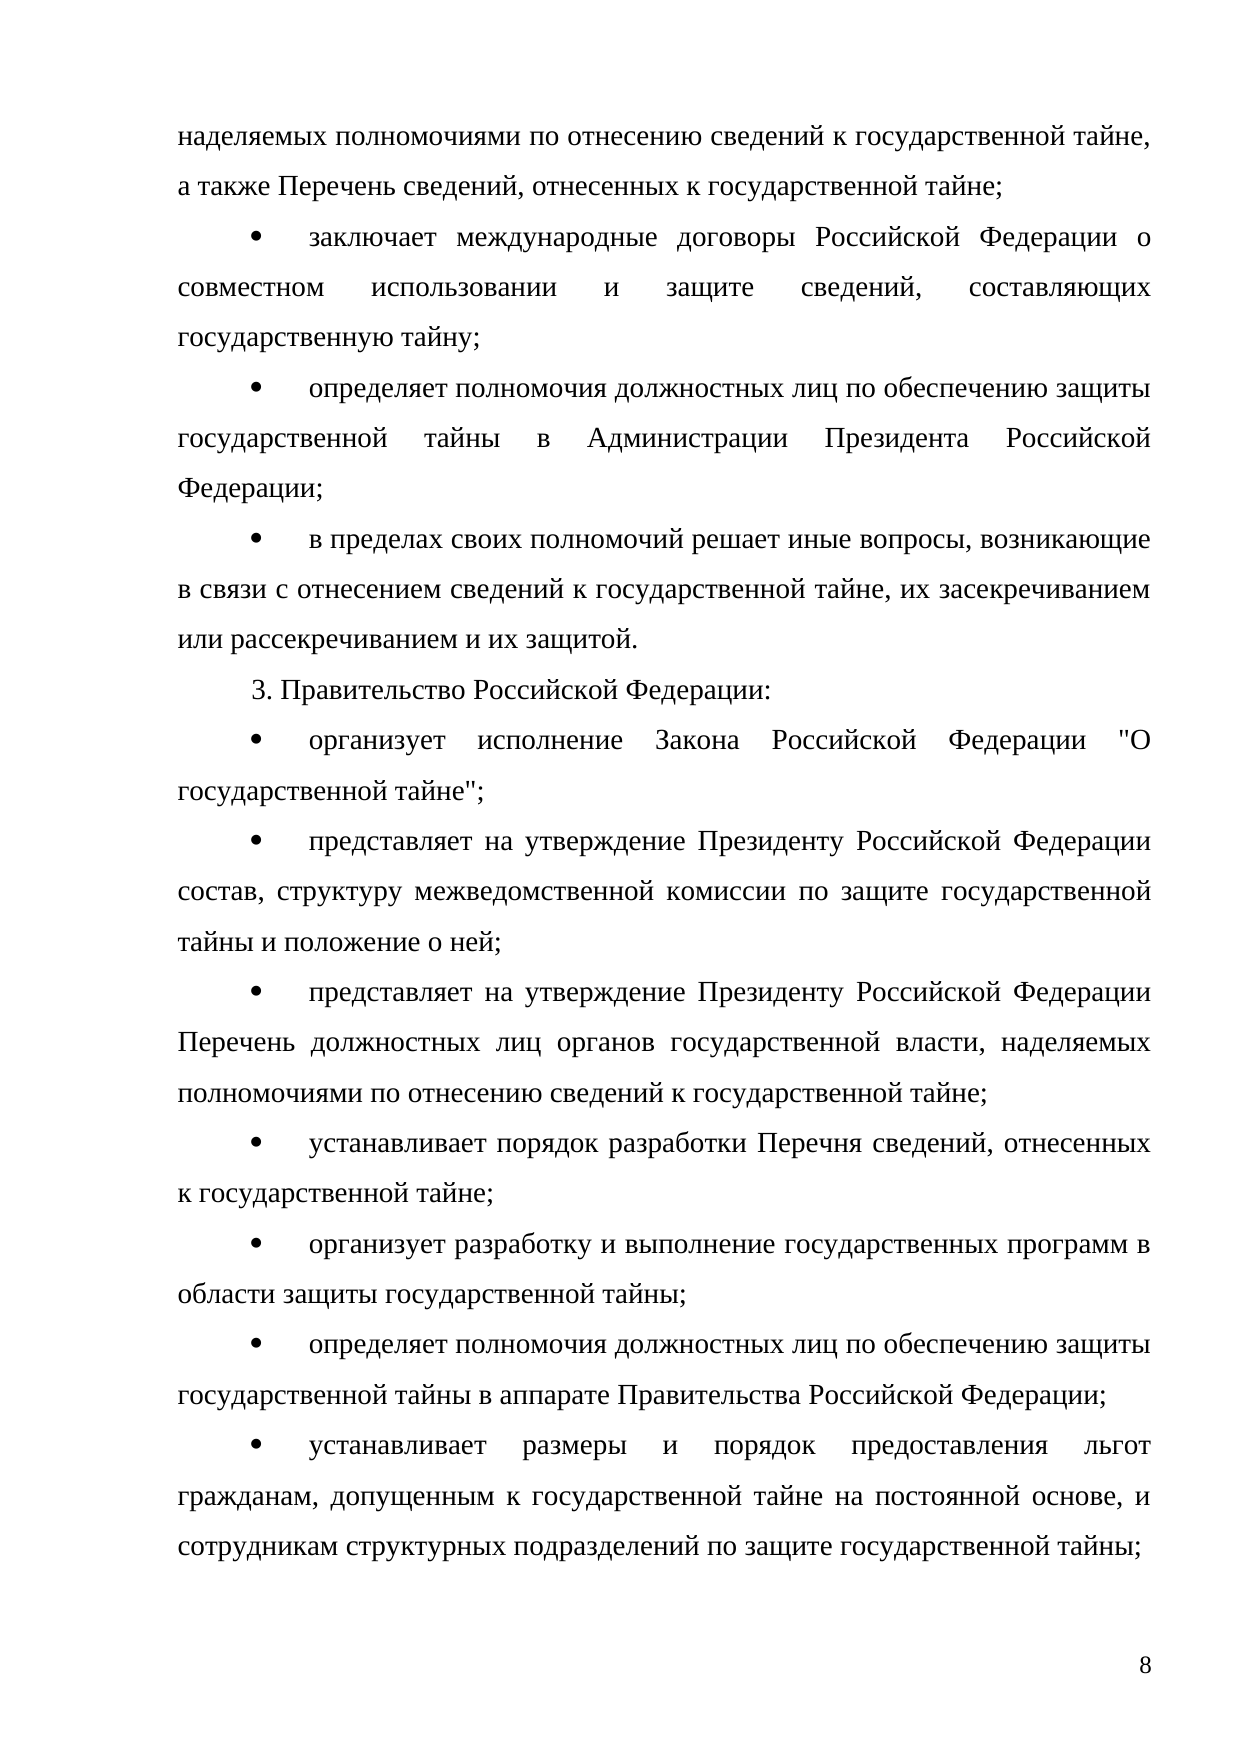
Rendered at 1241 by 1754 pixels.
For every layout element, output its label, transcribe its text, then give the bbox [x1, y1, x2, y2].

list устанавливает размеры и порядок предоставления льгот гражданам, допущенным к государственной тайне на постоянной основе, и сотрудникам структурных подразделений по защите государственной тайны; [177, 1427, 1152, 1561]
list представляет на утверждение Президенту Российской Федерации Перечень должностных лиц органов государственной власти, наделяемых полномочиями по отнесению сведений к государственной тайне; [177, 974, 1152, 1108]
list устанавливает порядок разработки Перечня сведений, отнесенных к государственной тайне; [177, 1125, 1152, 1209]
list организует разработку и выполнение государственных программ в области защиты государственной тайны; [177, 1226, 1152, 1310]
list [177, 118, 1152, 202]
list организует исполнение Закона Российской Федерации "О государственной тайне"; [177, 722, 1152, 806]
list заключает международные договоры Российской Федерации о совместном использовании и защите сведений, составляющих государственную тайну; [177, 219, 1152, 353]
text 3. Правительство Российской Федерации: [177, 672, 1152, 705]
list определяет полномочия должностных лиц по обеспечению защиты государственной тайны в аппарате Правительства Российской Федерации; [177, 1326, 1152, 1410]
list определяет полномочия должностных лиц по обеспечению защиты государственной тайны в Администрации Президента Российской Федерации; [177, 370, 1152, 504]
list в пределах своих полномочий решает иные вопросы, возникающие в связи с отнесением сведений к государственной тайне, их засекречиванием или рассекречиванием и их защитой. [177, 521, 1152, 655]
list представляет на утверждение Президенту Российской Федерации состав, структуру межведомственной комиссии по защите государственной тайны и положение о ней; [177, 823, 1152, 957]
